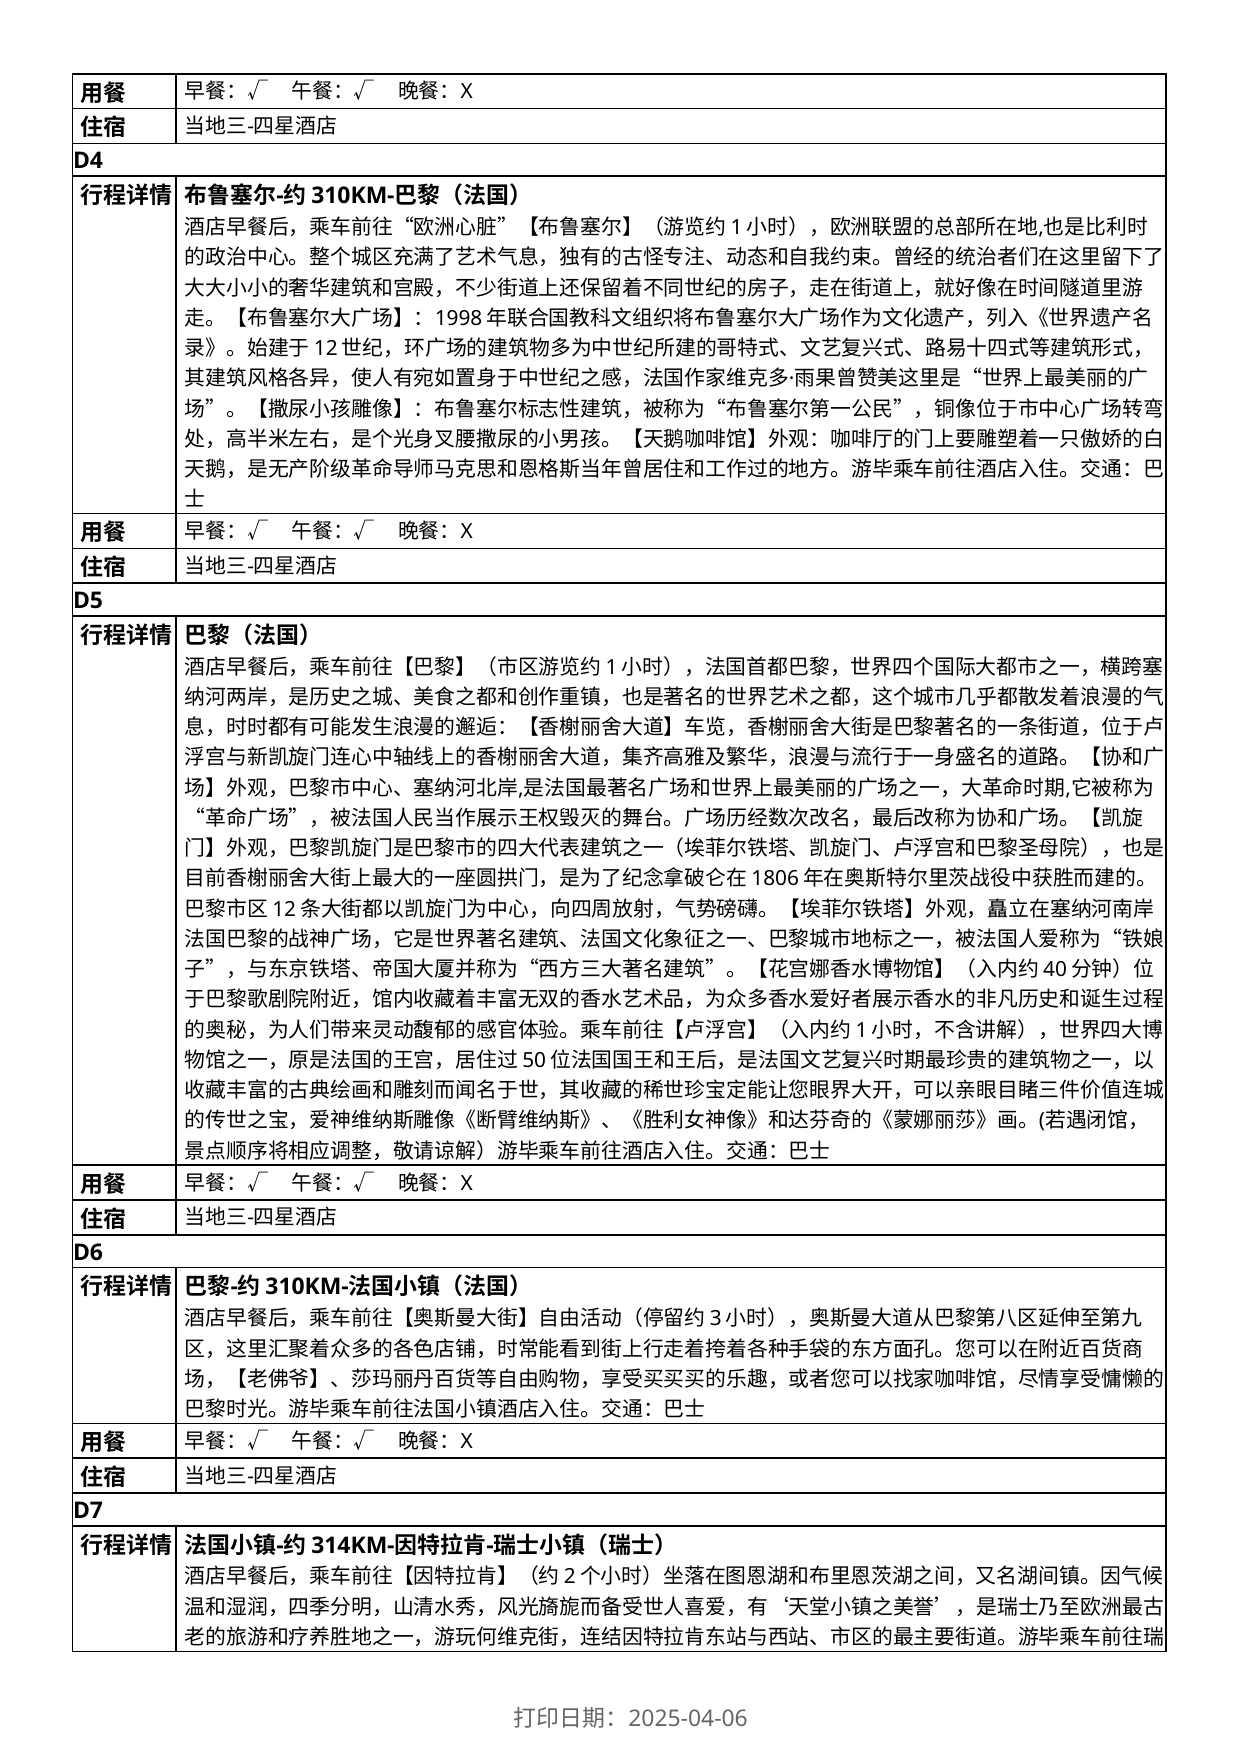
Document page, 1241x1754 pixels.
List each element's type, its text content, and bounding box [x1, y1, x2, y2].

table_cell D7 [73, 1494, 1165, 1525]
table_cell 行程详情 [73, 1527, 175, 1651]
table_cell 当地三-四星酒店 [177, 1459, 1165, 1492]
table_cell 早餐：√ 午餐：√ 晚餐：X [177, 514, 1165, 547]
table_cell 行程详情 [73, 1268, 175, 1422]
table_cell 行程详情 [73, 617, 175, 1164]
table_cell 巴黎-约310KM-法国小镇（法国） 酒店早餐后，乘车前往【奥斯曼大街】自由活动（停留约3小时），奥斯曼大道从巴黎第八区延伸至第九区，这里汇聚着众多的各色店铺，时常能看到街上行走着挎着各种手袋的东方面孔。您可以在附近百货商场，【老佛爷】、莎玛丽丹百货等自由购物，享受买买买的乐趣，或者您可以找家咖啡馆，尽情享受慵懒的巴黎时光。 [177, 1268, 1165, 1422]
table_cell 用餐 [73, 1424, 175, 1457]
table_cell 巴黎（法国） 酒店早餐后，乘车前往【巴黎】（市区游览约1小时），法国首都巴黎，世界四个国际大都市之一，横跨塞纳河两岸，是历史之城、美食之都和创作重镇，也是著名的世界艺术之都，这个城市几乎都散发着浪漫的气息，时时都有可能发生浪漫的邂逅： [177, 617, 1165, 1164]
table_cell 布鲁塞尔-约310KM-巴黎（法国） 酒店早餐后，乘车前往“欧洲心脏”【布鲁塞尔】（游览约1小时），欧洲联盟的总部所在地,也是比利时的政治中心。整个城区充满了艺术气息，独有的古怪专注、动态和自我约束。曾经的统治者们在这里留下了大大小小的奢华建筑和宫殿，不少街道上还保留着不同世纪的房子，走在街道上，就好像在时间隧道里游走。 [177, 177, 1165, 513]
table_cell 住宿 [73, 109, 175, 142]
table_cell 早餐：√ 午餐：√ 晚餐：X [177, 1424, 1165, 1457]
table_cell 住宿 [73, 549, 175, 582]
table_cell 住宿 [73, 1459, 175, 1492]
table_cell D5 [73, 584, 1165, 615]
table_cell 早餐：√ 午餐：√ 晚餐：X [177, 75, 1165, 108]
table_cell 用餐 [73, 1166, 175, 1199]
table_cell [177, 1527, 1165, 1651]
table_cell 早餐：√ 午餐：√ 晚餐：X [177, 1166, 1165, 1199]
table_cell 住宿 [73, 1201, 175, 1234]
table_cell D4 [73, 144, 1165, 175]
table_cell 行程详情 [73, 177, 175, 513]
table_cell D6 [73, 1236, 1165, 1267]
table_cell 当地三-四星酒店 [177, 1201, 1165, 1234]
table_cell 当地三-四星酒店 [177, 549, 1165, 582]
table_cell 用餐 [73, 75, 175, 108]
table_cell 当地三-四星酒店 [177, 109, 1165, 142]
table_cell 用餐 [73, 514, 175, 547]
